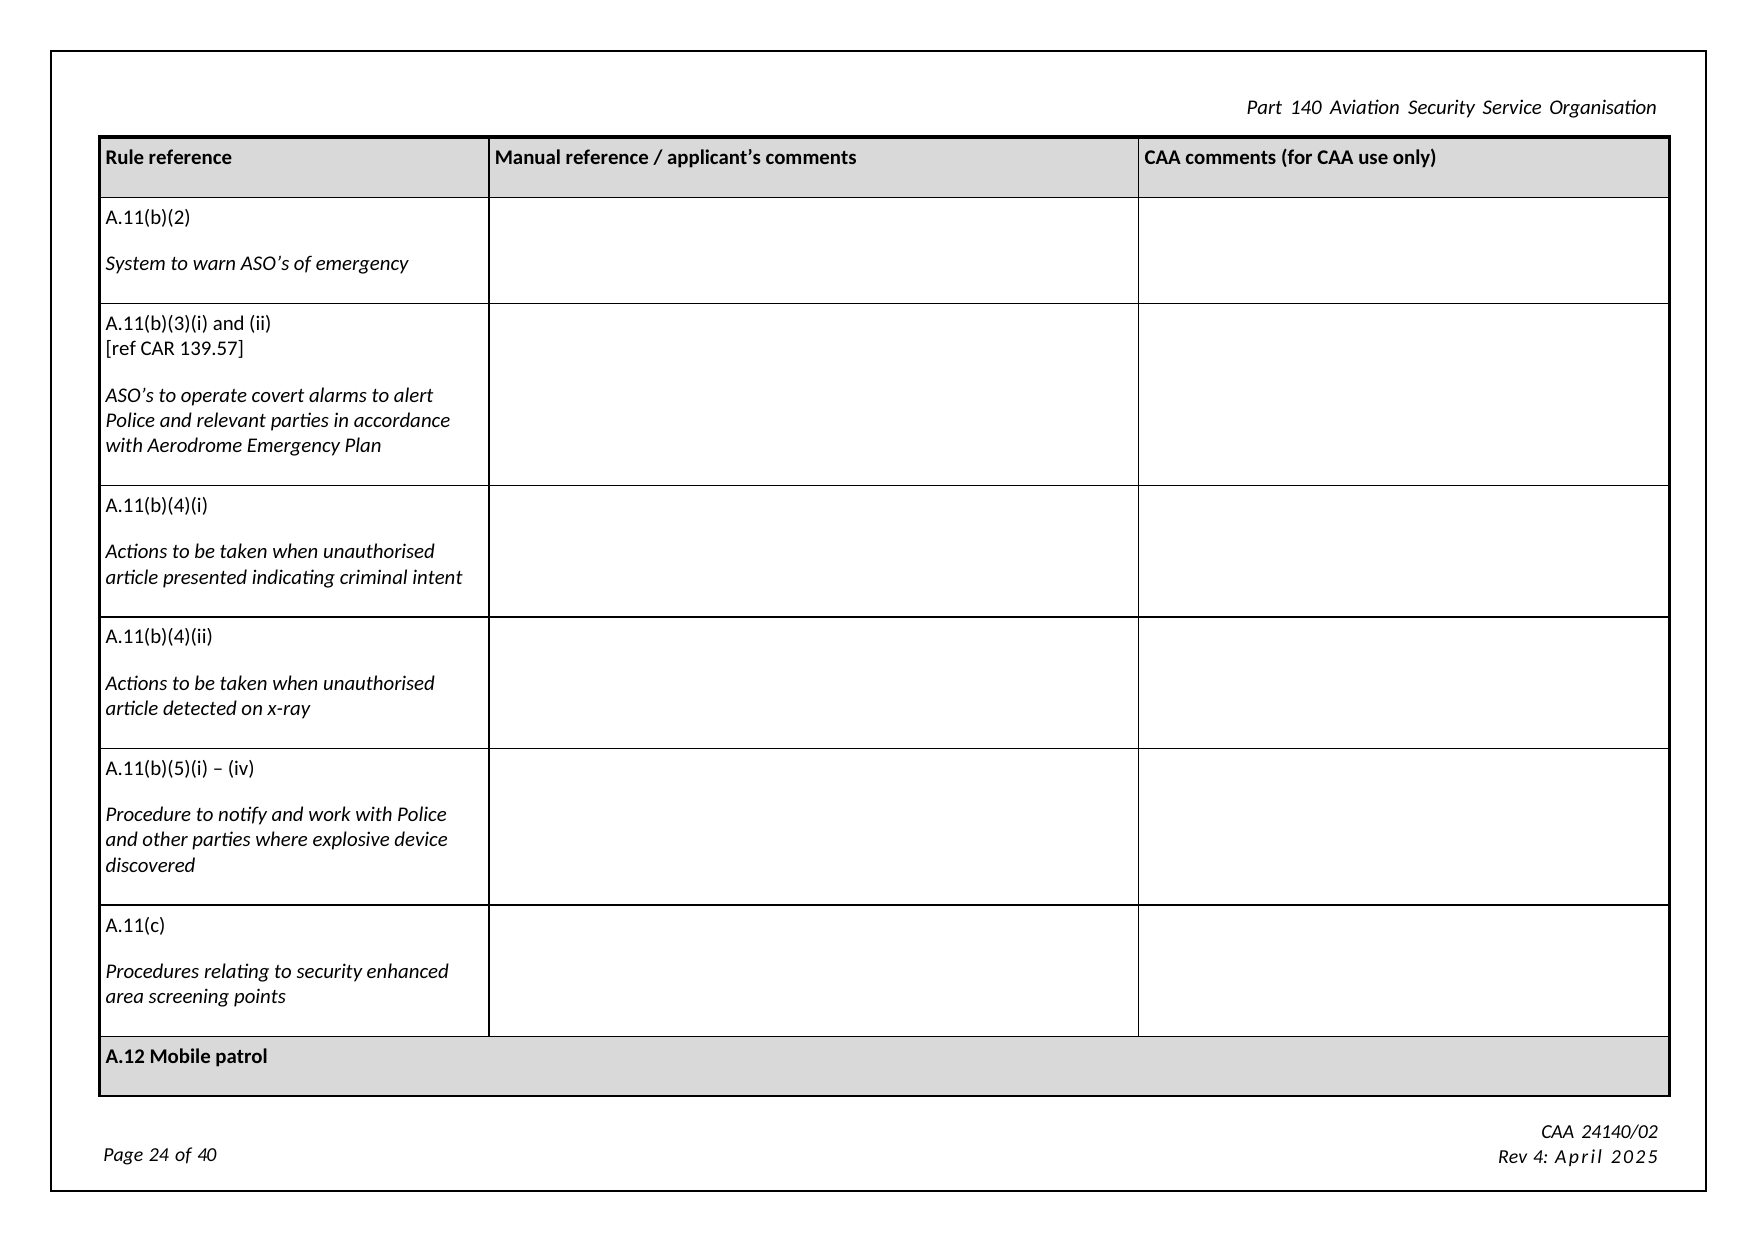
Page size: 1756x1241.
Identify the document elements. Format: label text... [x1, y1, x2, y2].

table_cell A.11(b)(5)(i) – (iv) Procedure to notify and work with Police and other parties where explosive device discovered [101, 749, 488, 904]
table_cell [490, 618, 1138, 747]
table_cell [1139, 906, 1668, 1036]
table_cell [1139, 749, 1668, 904]
table_cell A.11(b)(4)(ii) Actions to be taken when unauthorised article detected on x-ray [101, 618, 488, 747]
table_cell [490, 486, 1138, 616]
table_cell [1139, 304, 1668, 485]
table_cell A.11(c) Procedures relating to security enhanced area screening points [101, 906, 488, 1036]
table_cell [490, 304, 1138, 485]
table_cell [490, 198, 1138, 303]
table_header Manual reference / applicant’s comments [490, 139, 1138, 197]
table_cell [490, 749, 1138, 904]
table_header CAA comments (for CAA use only) [1139, 139, 1668, 197]
table_cell [1139, 486, 1668, 616]
table_cell A.11(b)(4)(i) Actions to be taken when unauthorised article presented indicating criminal intent [101, 486, 488, 616]
table_cell A.11(b)(2) System to warn ASO’s of emergency [101, 198, 488, 303]
table_cell A.11(b)(3)(i) and (ii) [ref CAR 139.57] ASO’s to operate covert alarms to alert Police and relevant parties in accordance with Aerodrome Emergency Plan [101, 304, 488, 485]
table_header Rule reference [101, 139, 488, 197]
table_cell [1139, 198, 1668, 303]
table_cell [490, 906, 1138, 1036]
table_cell A.12 Mobile patrol [101, 1037, 1668, 1095]
table_cell [1139, 618, 1668, 747]
